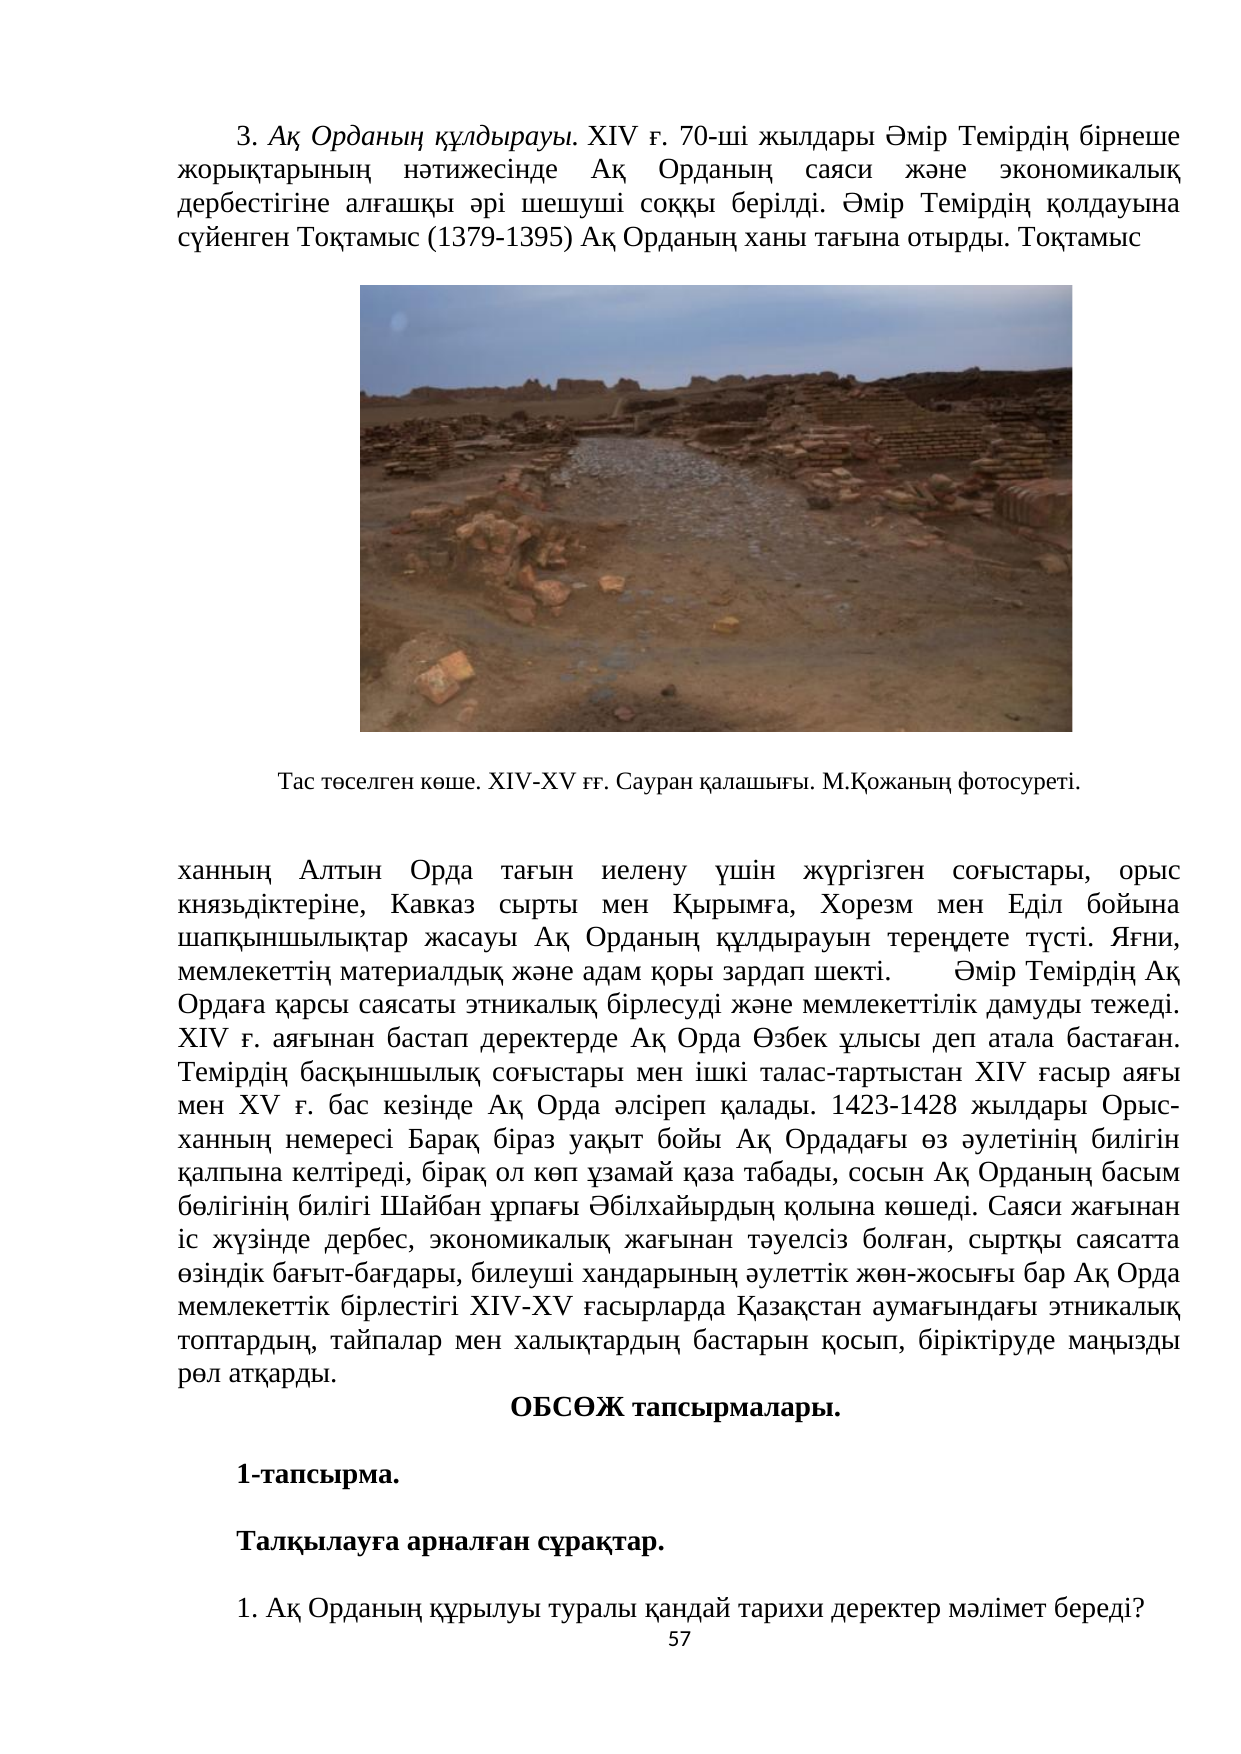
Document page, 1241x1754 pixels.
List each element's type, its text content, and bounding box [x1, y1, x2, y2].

text 1-тапсырма. [177, 1456, 1181, 1490]
text Тас төселген көше. XIV-XV ғғ. Сауран қалашығы. М.Қожаның фотосуреті. [177, 766, 1181, 795]
text ОБСӨЖ тапсырмалары. [177, 1389, 1181, 1423]
text ханның Алтын Орда тағын иелену үшін жүргізген соғыстары, орыс князьдіктеріне, Кавказ сырты мен Қырымға, Хорезм мен Еділ бойына шапқыншылықтар жасауы Ақ Орданың құлдырауын тереңдете түсті. Яғни, мемлекеттің материалдық және адам қоры зардап шекті. Әмір Темірдің Ақ Ордаға қарсы саясаты этникалық бірлесуді және мемлекеттілік дамуды тежеді. XIV ғ. аяғынан бастап деректерде Ақ Орда Өзбек ұлысы деп атала бастаған. Темірдің басқыншылық соғыстары мен ішкі талас-тартыстан XIV ғасыр аяғы мен XV ғ. бас кезінде Ақ Орда әлсіреп қалады. 1423-1428 жылдары Орыс-ханның немересі Барақ біраз уақыт бойы Ақ Ордадағы өз әулетінің билігін қалпына келтіреді, бірақ ол көп ұзамай қаза табады, сосын Ақ Орданың басым бөлігінің билігі Шайбан ұрпағы Әбілхайырдың қолына көшеді. Саяси жағынан іс жүзінде дербес, экономикалық жағынан тәуелсіз болған, сыртқы саясатта өзіндік бағыт-бағдары, билеуші хандарының әулеттік жөн-жосығы бар Ақ Орда мемлекеттік бірлестігі XIV-XV ғасырларда Қазақстан аумағындағы этникалық топтардың, тайпалар мен халықтардың бастарын қосып, біріктіруде маңызды рөл атқарды. [177, 852, 1181, 1389]
text 1. Ақ Орданың құрылуы туралы қандай тарихи деректер мәлімет береді? [177, 1590, 1181, 1624]
text 3. Ақ Орданың құлдырауы. XIV ғ. 70-ші жылдары Әмір Темірдің бірнеше жорықтарының нәтижесінде Ақ Орданың саяси және экономикалық дербестігіне алғашқы әрі шешуші соққы берілді. Әмір Темірдің қолдауына сүйенген Тоқтамыс (1379-1395) Ақ Орданың ханы тағына отырды. Тоқтамыс [177, 118, 1181, 252]
picture [360, 285, 1073, 732]
text Талқылауға арналған сұрақтар. [177, 1523, 1181, 1557]
